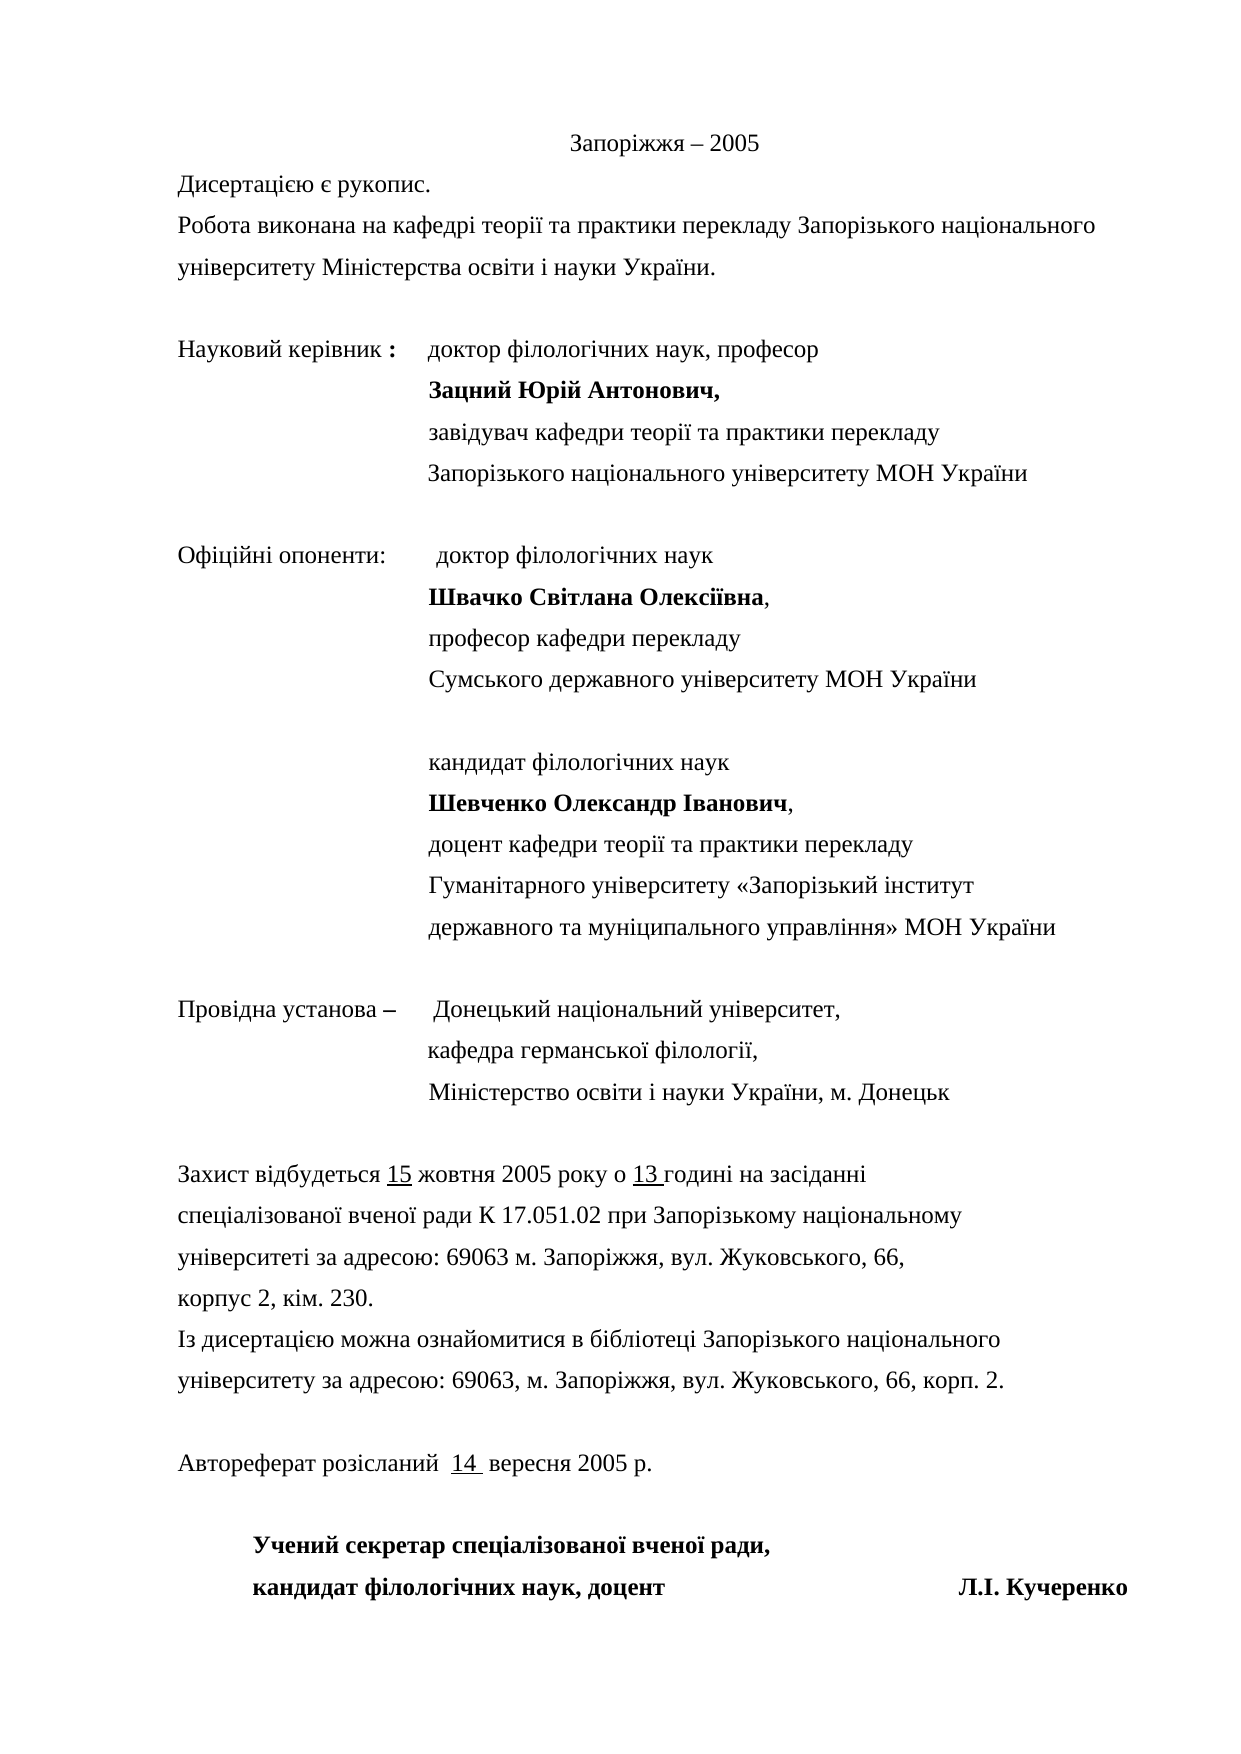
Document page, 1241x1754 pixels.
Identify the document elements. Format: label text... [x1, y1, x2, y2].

text Робота виконана на кафедрі теорії та практики перекладу Запорізького національного [177, 211, 1152, 239]
text університеті за адресою: 69063 м. Запоріжжя, вул. Жуковського, 66, [177, 1242, 1152, 1271]
text Захист відбудеться 15 жовтня 2005 року о 13 годині на засіданні [177, 1159, 1152, 1188]
text Швачко Світлана Олексіївна, [428, 582, 1152, 611]
text кандидат філологічних наук [177, 747, 1152, 776]
text Міністерство освіти і науки України, м. Донецьк [428, 1077, 1152, 1106]
text Науковий керівник : доктор філологічних наук, професор [177, 334, 1152, 363]
text Учений секретар спеціалізованої вченої ради, [252, 1531, 1152, 1559]
text кандидат філологічних наук, доцент Л.І. Кучеренко [252, 1572, 1152, 1601]
text кафедра германської філології, [177, 1036, 1152, 1064]
text Автореферат розісланий 14 вересня 2005 р. [177, 1448, 1152, 1477]
text Зацний Юрій Антонович, [428, 376, 1152, 404]
text Запорізького національного університету МОН України [177, 458, 1152, 487]
text Дисертацією є рукопис. [177, 169, 1152, 198]
text Офіційні опоненти: доктор філологічних наук [177, 541, 1152, 569]
text Гуманітарного університету «Запорізький інститут [428, 871, 1152, 899]
text корпус 2, кім. 230. [177, 1283, 1152, 1312]
text Шевченко Олександр Іванович, [428, 788, 1152, 817]
text Сумського державного університету МОН України [428, 664, 1152, 693]
text університету за адресою: 69063, м. Запоріжжя, вул. Жуковського, 66, корп. 2. [177, 1366, 1152, 1394]
text доцент кафедри теорії та практики перекладу [428, 829, 1152, 858]
text завідувач кафедри теорії та практики перекладу [428, 417, 1152, 446]
text професор кафедри перекладу [428, 623, 1152, 652]
text державного та муніципального управління» МОН України [428, 912, 1152, 941]
text Із дисертацією можна ознайомитися в бібліотеці Запорізького національного [177, 1324, 1152, 1353]
text спеціалізованої вченої ради К 17.051.02 при Запорізькому національному [177, 1201, 1152, 1229]
text університету Міністерства освіти і науки України. [177, 252, 1152, 281]
text Провідна установа – Донецький національний університет, [177, 994, 1152, 1023]
text Запоріжжя – 2005 [177, 128, 1152, 157]
